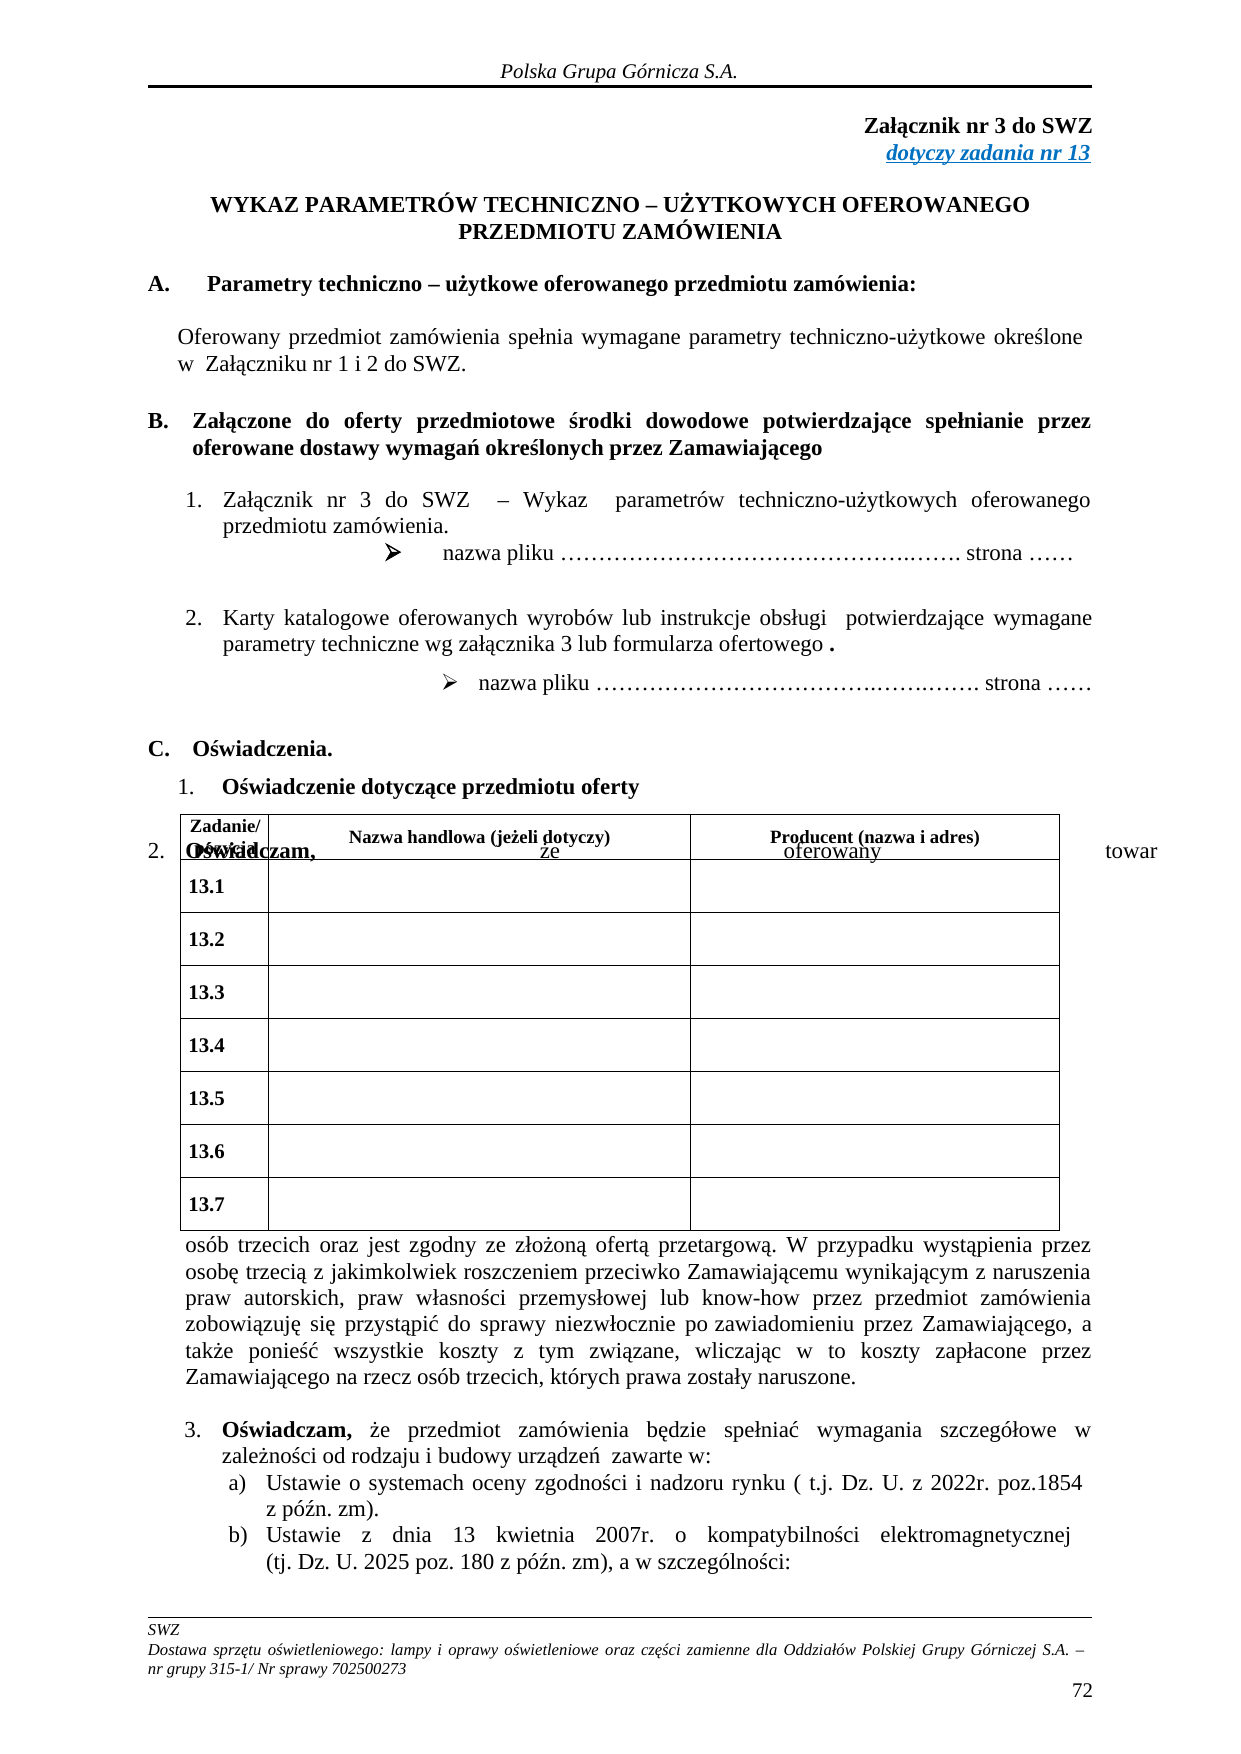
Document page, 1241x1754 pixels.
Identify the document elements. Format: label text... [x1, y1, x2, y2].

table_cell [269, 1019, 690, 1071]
list nazwa pliku ……………………………………….……. strona …… [384, 539, 1092, 565]
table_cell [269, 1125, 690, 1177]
text WYKAZ PARAMETRÓW TECHNICZNO – UŻYTKOWYCH OFEROWANEGO PRZEDMIOTU ZAMÓWIENIA [148, 191, 1092, 244]
list Ustawie z dnia 13 kwietnia 2007r. o kompatybilności elektromagnetycznej (tj. Dz. U. 2025 poz. 180 z późn. zm), a w szczególności: [228, 1521, 1092, 1574]
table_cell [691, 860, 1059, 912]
text Oferowany przedmiot zamówienia spełnia wymagane parametry techniczno-użytkowe określone w Załączniku nr 1 i 2 do SWZ. [177, 323, 1092, 376]
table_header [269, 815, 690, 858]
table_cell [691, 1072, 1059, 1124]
text Załącznik nr 3 do SWZ [148, 112, 1092, 139]
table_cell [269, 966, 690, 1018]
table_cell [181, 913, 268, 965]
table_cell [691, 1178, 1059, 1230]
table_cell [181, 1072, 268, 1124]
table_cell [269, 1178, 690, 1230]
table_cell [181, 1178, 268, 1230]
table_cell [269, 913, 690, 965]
text dotyczy zadania nr 13 [148, 139, 1092, 165]
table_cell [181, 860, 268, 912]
list Karty katalogowe oferowanych wyrobów lub instrukcje obsługi potwierdzające wymagane parametry techniczne wg załącznika 3 lub formularza ofertowego . [185, 604, 1092, 657]
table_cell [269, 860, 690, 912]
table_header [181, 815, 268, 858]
list Parametry techniczno – użytkowe oferowanego przedmiotu zamówienia: [148, 271, 1092, 297]
list Oświadczam, że przedmiot zamówienia będzie spełniać wymagania szczegółowe w zależności od rodzaju i budowy urządzeń zawarte w: [184, 1416, 1092, 1469]
list Oświadczenia. [148, 734, 1092, 761]
list Załącznik nr 3 do SWZ – Wykaz parametrów techniczno-użytkowych oferowanego przedmiotu zamówienia. [185, 486, 1092, 539]
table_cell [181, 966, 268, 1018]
list Załączone do oferty przedmiotowe środki dowodowe potwierdzające spełnianie przez oferowane dostawy wymagań określonych przez Zamawiającego [148, 407, 1092, 460]
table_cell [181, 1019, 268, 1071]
list Oświadczenie dotyczące przedmiotu oferty [177, 773, 1092, 799]
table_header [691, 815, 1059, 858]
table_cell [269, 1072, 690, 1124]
list nazwa pliku ……………………………….…….……. strona …… [259, 669, 1092, 696]
list Ustawie o systemach oceny zgodności i nadzoru rynku ( t.j. Dz. U. z 2022r. poz.1854 z późn. zm). [228, 1469, 1092, 1521]
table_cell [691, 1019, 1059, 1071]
list Oświadczam, że oferowany towar jest fabrycznie nowy, wolny od wad prawnych i fizycznych i nie narusza praw majątkowych i niemajątkowych, znaków handlowych, patentów praw autorskich osób trzecich oraz jest zgodny ze złożoną ofertą przetargową. W przypadku wystąpienia przez osobę trzecią z jakimkolwiek roszczeniem przeciwko Zamawiającemu wynikającym z naruszenia praw autorskich, praw własności przemysłowej lub know-how przez przedmiot zamówienia zobowiązuję się przystąpić do sprawy niezwłocznie po zawiadomieniu przez Zamawiającego, a także ponieść wszystkie koszty z tym związane, wliczając w to koszty zapłacone przez Zamawiającego na rzecz osób trzecich, których prawa zostały naruszone. [148, 838, 1092, 1389]
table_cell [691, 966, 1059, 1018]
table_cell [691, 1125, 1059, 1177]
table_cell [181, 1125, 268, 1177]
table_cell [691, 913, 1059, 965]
